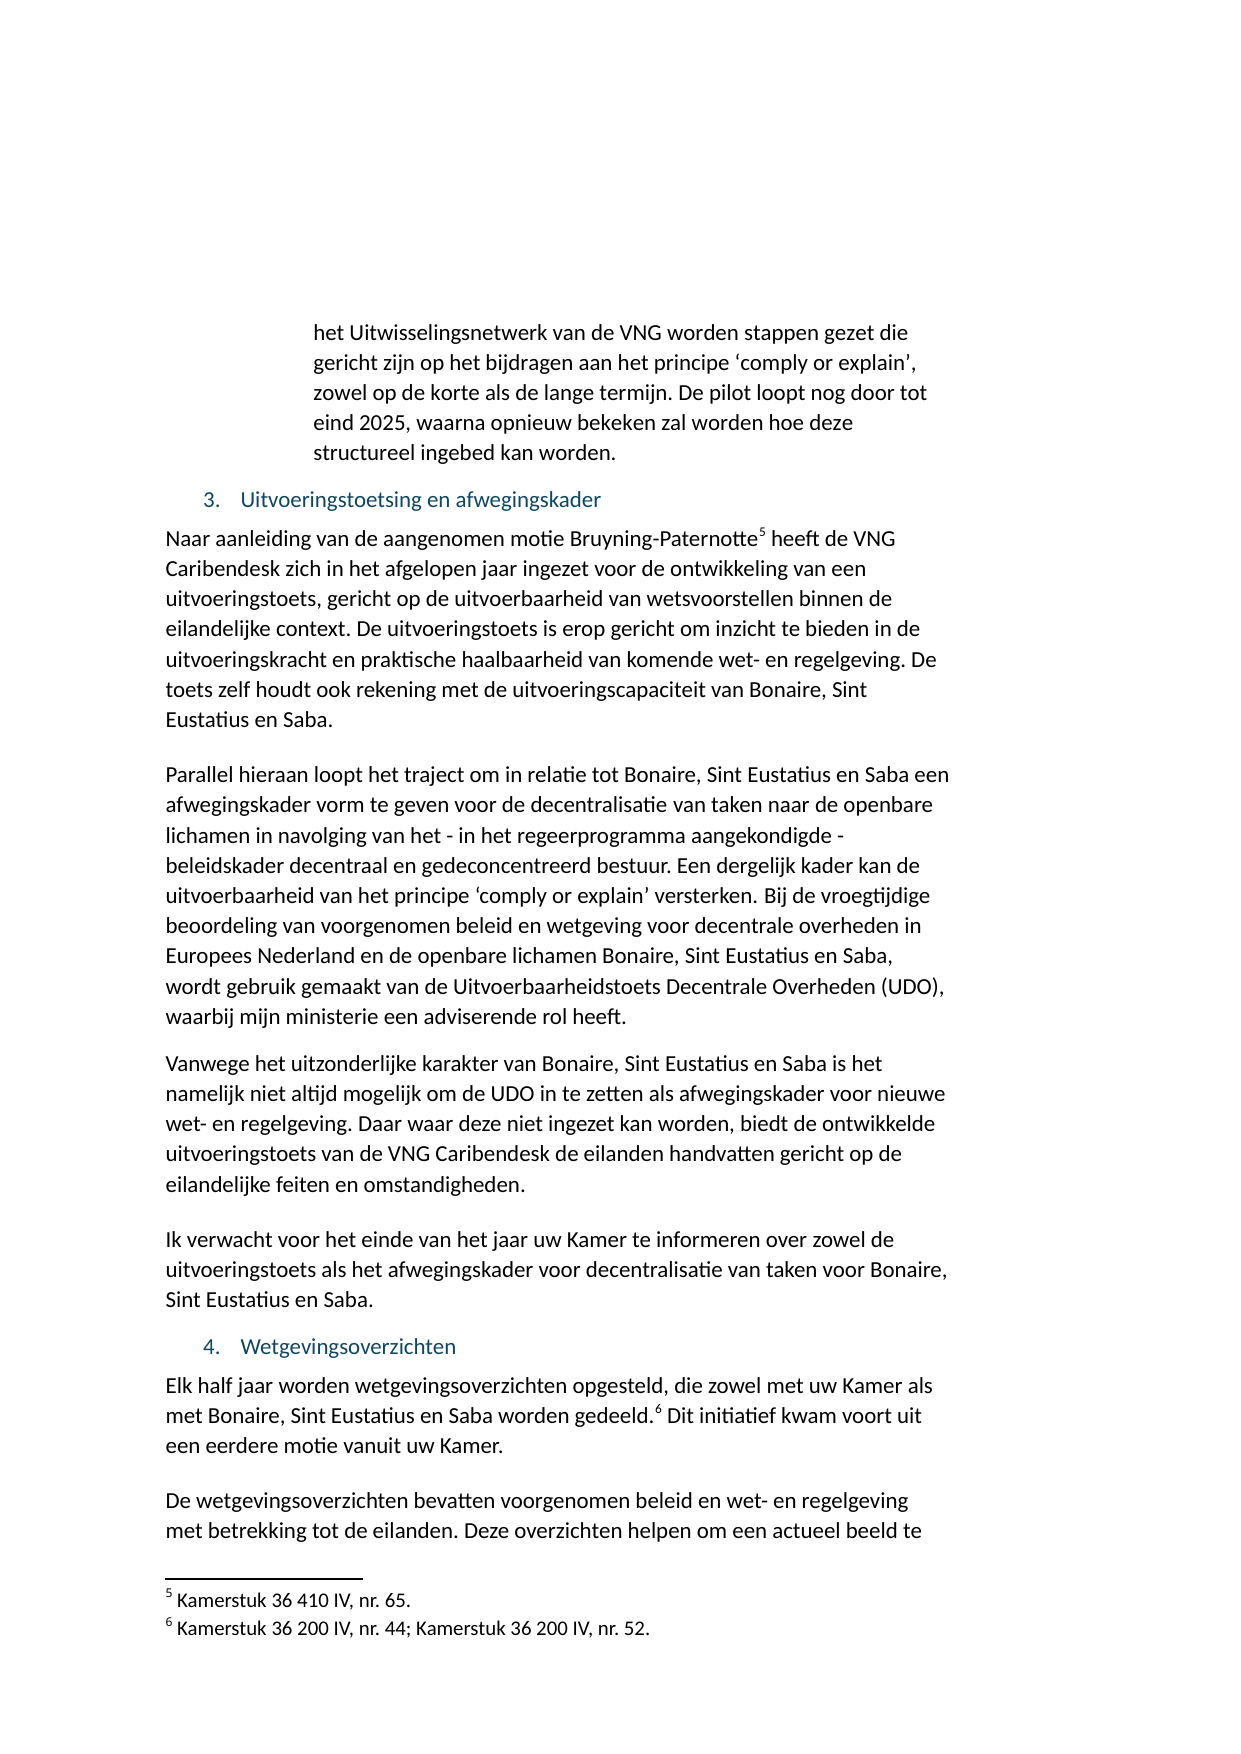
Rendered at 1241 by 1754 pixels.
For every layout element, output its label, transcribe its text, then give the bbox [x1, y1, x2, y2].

text Parallel hieraan loopt het traject om in relatie tot Bonaire, Sint Eustatius en Saba een afwegingskader vorm te geven voor de decentralisatie van taken naar de openbare lichamen in navolging van het - in het regeerprogramma aangekondigde - beleidskader decentraal en gedeconcentreerd bestuur. Een dergelijk kader kan de uitvoerbaarheid van het principe ‘comply or explain’ versterken. Bij de vroegtijdige beoordeling van voorgenomen beleid en wetgeving voor decentrale overheden in Europees Nederland en de openbare lichamen Bonaire, Sint Eustatius en Saba, wordt gebruik gemaakt van de Uitvoerbaarheidstoets Decentrale Overheden (UDO), waarbij mijn ministerie een adviserende rol heeft. [165, 760, 951, 1030]
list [313, 318, 951, 467]
text Ik verwacht voor het einde van het jaar uw Kamer te informeren over zowel de uitvoeringstoets als het afwegingskader voor decentralisatie van taken voor Bonaire, Sint Eustatius en Saba. [165, 1225, 951, 1313]
subtitle Wetgevingsoverzichten [203, 1332, 951, 1360]
subtitle Uitvoeringstoetsing en afwegingskader [203, 485, 951, 513]
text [165, 1486, 951, 1545]
text Vanwege het uitzonderlijke karakter van Bonaire, Sint Eustatius en Saba is het namelijk niet altijd mogelijk om de UDO in te zetten als afwegingskader voor nieuwe wet- en regelgeving. Daar waar deze niet ingezet kan worden, biedt de ontwikkelde uitvoeringstoets van de VNG Caribendesk de eilanden handvatten gericht op de eilandelijke feiten en omstandigheden. [165, 1049, 951, 1198]
text Naar aanleiding van de aangenomen motie Bruyning-Paternotte heeft de VNG Caribendesk zich in het afgelopen jaar ingezet voor de ontwikkeling van een uitvoeringstoets, gericht op de uitvoerbaarheid van wetsvoorstellen binnen de eilandelijke context. De uitvoeringstoets is erop gericht om inzicht te bieden in de uitvoeringskracht en praktische haalbaarheid van komende wet- en regelgeving. De toets zelf houdt ook rekening met de uitvoeringscapaciteit van Bonaire, Sint Eustatius en Saba. [165, 524, 951, 733]
text Elk half jaar worden wetgevingsoverzichten opgesteld, die zowel met uw Kamer als met Bonaire, Sint Eustatius en Saba worden gedeeld. Dit initiatief kwam voort uit een eerdere motie vanuit uw Kamer. [165, 1371, 951, 1459]
